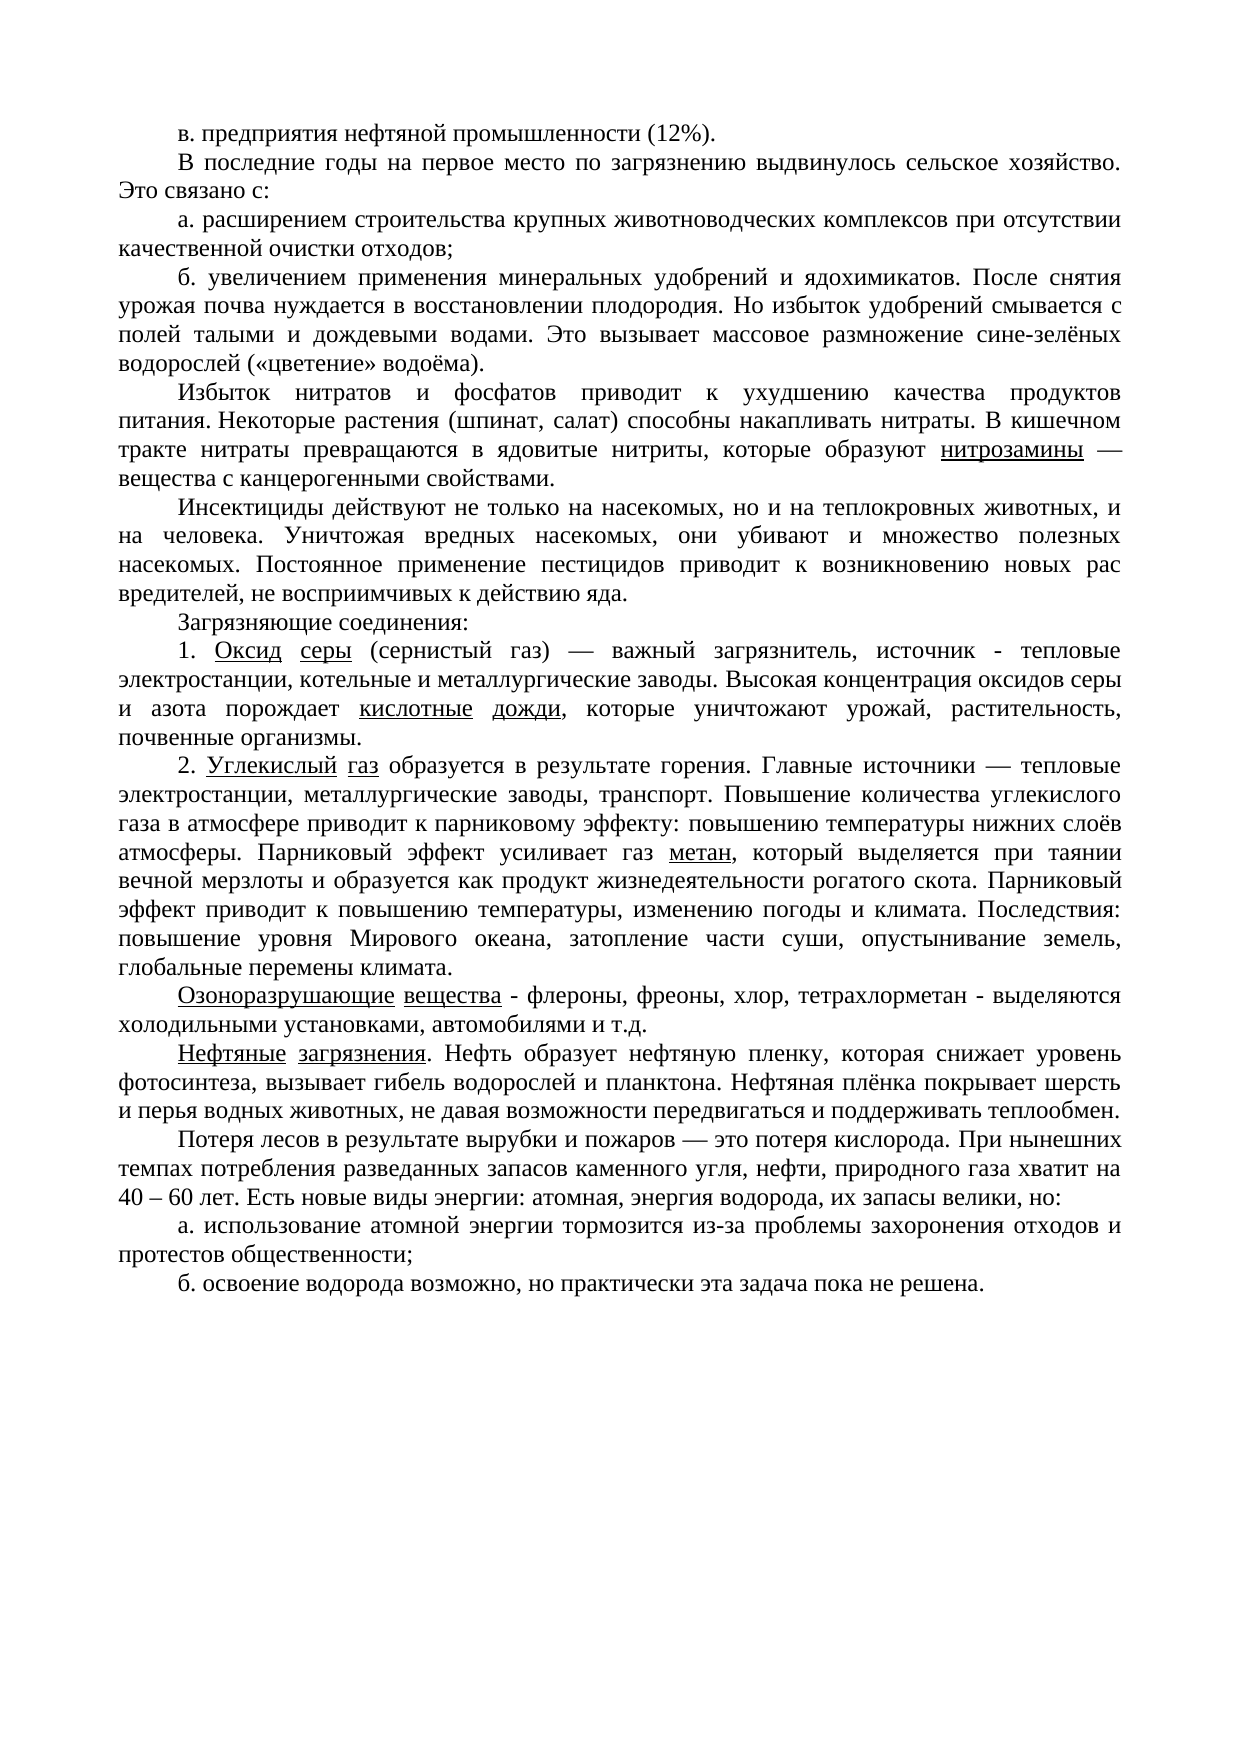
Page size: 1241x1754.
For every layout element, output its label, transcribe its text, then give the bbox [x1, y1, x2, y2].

text б. освоение водорода возможно, но практически эта задача пока не решена. [118, 1268, 1122, 1297]
text Потеря лесов в результате вырубки и пожаров — это потеря кислорода. При нынешних темпах потребления разведанных запасов каменного угля, нефти, природного газа хватит на 40 – 60 лет. Есть новые виды энергии: атомная, энергия водорода, их запасы велики, но: [118, 1124, 1122, 1211]
text В последние годы на первое место по загрязнению выдвинулось сельское хозяйство. Это связано с: [118, 147, 1122, 204]
text Нефтяные загрязнения. Нефть образует нефтяную пленку, которая снижает уровень фотосинтеза, вызывает гибель водорослей и планктона. Нефтяная плёнка покрывает шерсть и перья водных животных, не давая возможности передвигаться и поддерживать теплообмен. [118, 1038, 1122, 1124]
text 2. Углекислый газ образуется в результате горения. Главные источники — тепловые электростанции, металлургические заводы, транспорт. Повышение количества углекислого газа в атмосфере приводит к парниковому эффекту: повышению температуры нижних слоёв атмосферы. Парниковый эффект усиливает газ метан, который выделяется при таянии вечной мерзлоты и образуется как продукт жизнедеятельности рогатого скота. Парниковый эффект приводит к повышению температуры, изменению погоды и климата. Последствия: повышение уровня Мирового океана, затопление части суши, опустынивание земель, глобальные перемены климата. [118, 866, 1122, 981]
text Инсектициды действуют не только на насекомых, но и на теплокровных животных, и на человека. Уничтожая вредных насекомых, они убивают и множество полезных насекомых. Постоянное применение пестицидов приводит к возникновению новых рас вредителей, не восприимчивых к действию яда. [118, 492, 1122, 607]
text 1. Оксид серы (сернистый газ) — важный загрязнитель, источник - тепловые электростанции, котельные и металлургические заводы. Высокая концентрация оксидов серы и азота порождает кислотные дожди, которые уничтожают урожай, растительность, почвенные организмы. [118, 636, 1122, 751]
text 2. Углекислый газ образуется в результате горения. Главные источники — тепловые электростанции, металлургические заводы, транспорт. Повышение количества углекислого газа в атмосфере приводит к парниковому эффекту: повышению температуры нижних слоёв атмосферы. Парниковый эффект усиливает газ метан, который выделяется при таянии вечной мерзлоты и образуется как продукт жизнедеятельности рогатого скота. Парниковый эффект приводит к повышению температуры, изменению погоды и климата. Последствия: повышение уровня Мирового океана, затопление части суши, опустынивание земель, глобальные перемены климата. [118, 751, 1122, 837]
text а. расширением строительства крупных животноводческих комплексов при отсутствии качественной очистки отходов; [118, 204, 1122, 262]
text Загрязняющие соединения: [118, 607, 1122, 636]
text в. предприятия нефтяной промышленности (12%). [118, 118, 1122, 147]
text Озоноразрушающие вещества - флероны, фреоны, хлор, тетрахлорметан - выделяются холодильными установками, автомобилями и т.д. [118, 981, 1122, 1038]
text Избыток нитратов и фосфатов приводит к ухудшению качества продуктов питания. Некоторые растения (шпинат, салат) способны накапливать нитраты. В кишечном тракте нитраты превращаются в ядовитые нитриты, которые образуют нитрозамины — вещества с канцерогенными свойствами. [118, 377, 1122, 492]
text а. использование атомной энергии тормозится из-за проблемы захоронения отходов и протестов общественности; [118, 1211, 1122, 1268]
text б. увеличением применения минеральных удобрений и ядохимикатов. После снятия урожая почва нуждается в восстановлении плодородия. Но избыток удобрений смывается с полей талыми и дождевыми водами. Это вызывает массовое размножение сине-зелёных водорослей («цветение» водоёма). [118, 262, 1122, 377]
